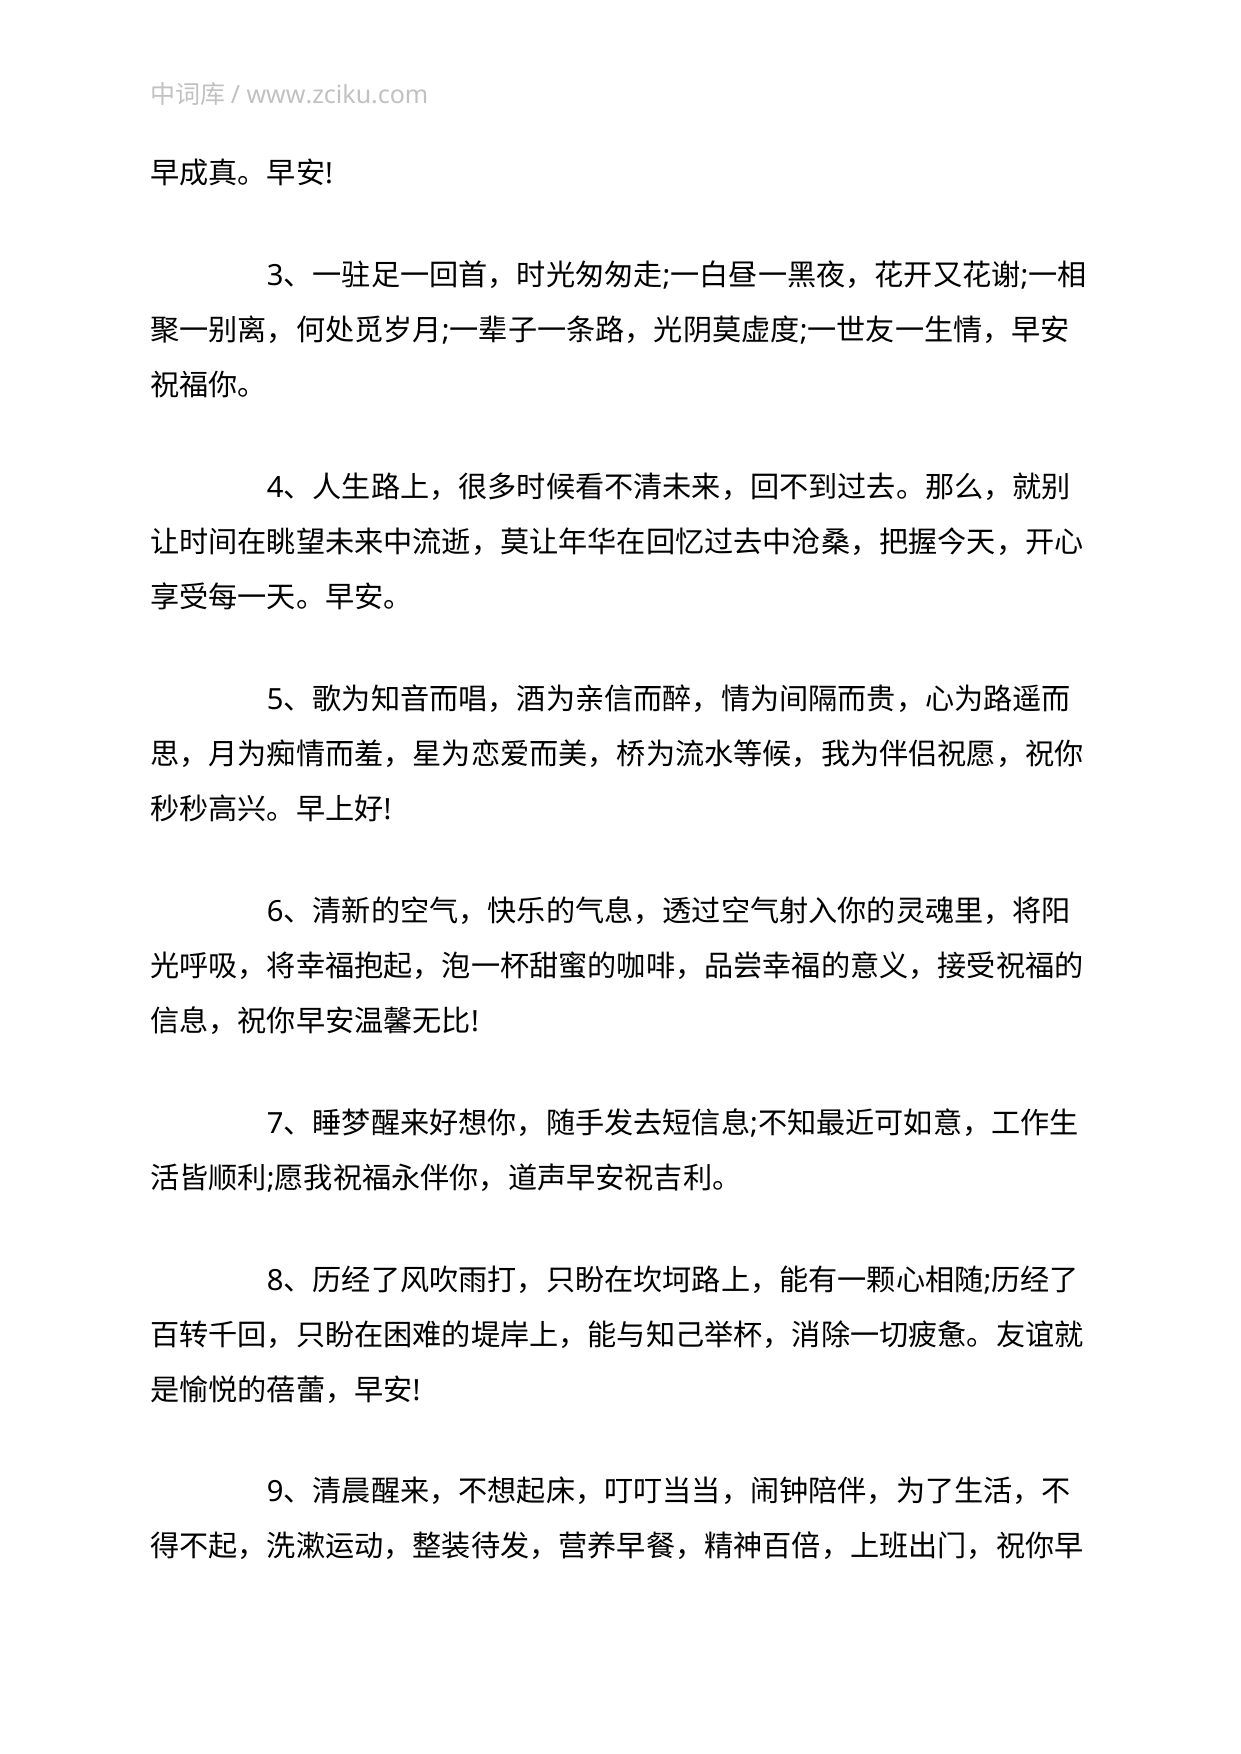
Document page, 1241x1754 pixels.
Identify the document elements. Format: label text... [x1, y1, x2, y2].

text 3、一驻足一回首，时光匆匆走;一白昼一黑夜，花开又花谢;一相聚一别离，何处觅岁月;一辈子一条路，光阴莫虚度;一世友一生情，早安祝福你。 [150, 252, 1090, 404]
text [150, 1468, 1090, 1565]
text 5、歌为知音而唱，酒为亲信而醉，情为间隔而贵，心为路遥而思，月为痴情而羞，星为恋爱而美，桥为流水等候，我为伴侣祝愿，祝你秒秒高兴。早上好! [150, 675, 1090, 828]
text 6、清新的空气，快乐的气息，透过空气射入你的灵魂里，将阳光呼吸，将幸福抱起，泡一杯甜蜜的咖啡，品尝幸福的意义，接受祝福的信息，祝你早安温馨无比! [150, 887, 1090, 1039]
text 7、睡梦醒来好想你，随手发去短信息;不知最近可如意，工作生活皆顺利;愿我祝福永伴你，道声早安祝吉利。 [150, 1099, 1090, 1197]
text 4、人生路上，很多时候看不清未来，回不到过去。那么，就别让时间在眺望未来中流逝，莫让年华在回忆过去中沧桑，把握今天，开心享受每一天。早安。 [150, 464, 1090, 616]
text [150, 150, 1090, 192]
text 8、历经了风吹雨打，只盼在坎坷路上，能有一颗心相随;历经了百转千回，只盼在困难的堤岸上，能与知己举杯，消除一切疲惫。友谊就是愉悦的蓓蕾，早安! [150, 1256, 1090, 1408]
